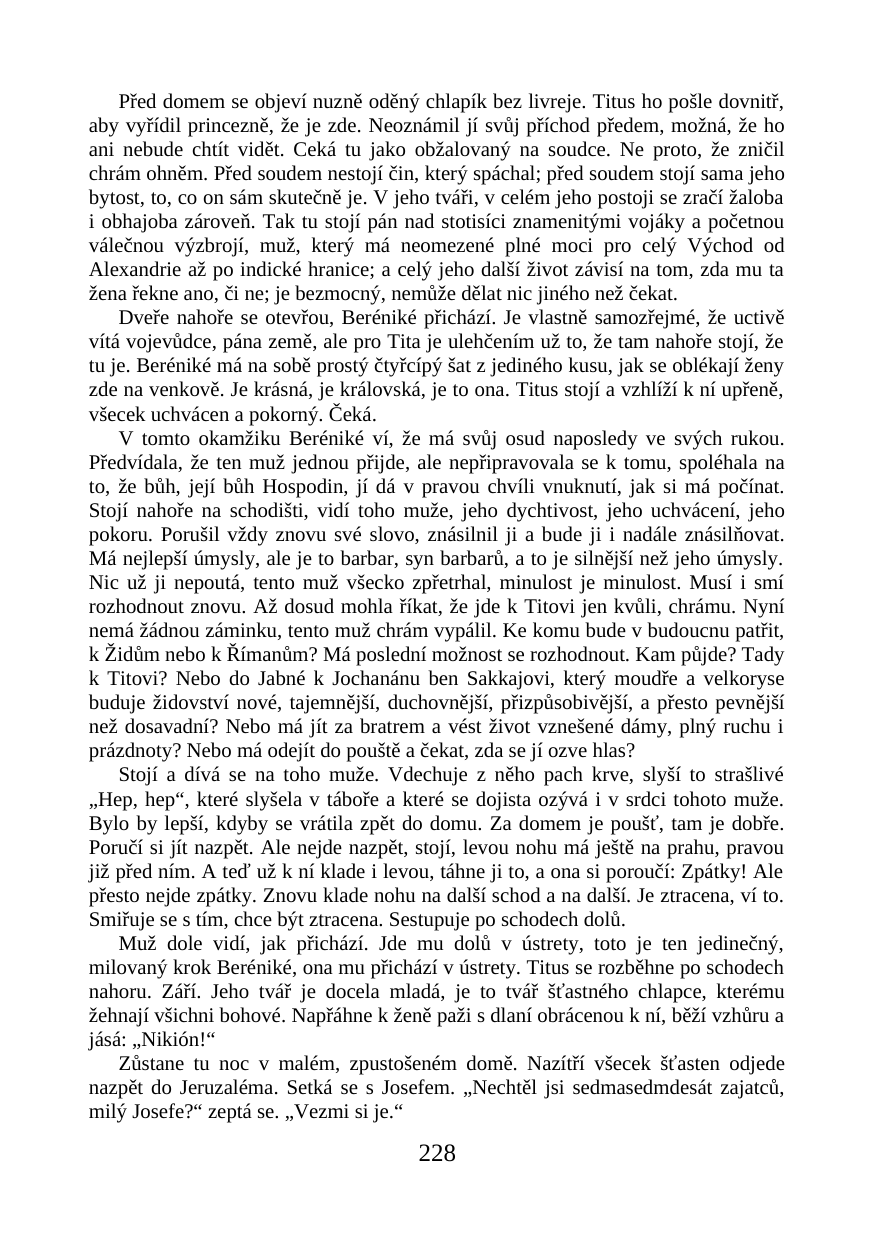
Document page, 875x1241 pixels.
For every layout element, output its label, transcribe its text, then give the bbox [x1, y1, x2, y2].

text Před domem se objeví nuzně oděný chlapík bez livreje. Titus ho pošle dovnitř, aby vyřídil princezně, že je zde. Neoznámil jí svůj příchod předem, možná, že ho ani nebude chtít vidět. Ceká tu jako obžalovaný na soudce. Ne proto, že zničil chrám ohněm. Před soudem nestojí čin, který spáchal; před soudem stojí sama jeho bytost, to, co on sám skutečně je. V jeho tváři, v celém jeho postoji se zračí žaloba i obhajoba zároveň. Tak tu stojí pán nad stotisíci znamenitými vojáky a početnou válečnou výzbrojí, muž, který má neomezené plné moci pro celý Východ od Alexandrie až po indické hranice; a celý jeho další život závisí na tom, zda mu ta žena řekne ano, či ne; je bezmocný, nemůže dělat nic jiného než čekat. [89, 89, 785, 305]
text Stojí a dívá se na toho muže. Vdechuje z něho pach krve, slyší to strašlivé „Hep, hep“, které slyšela v táboře a které se dojista ozývá i v srdci tohoto muže. Bylo by lepší, kdyby se vrátila zpět do domu. Za domem je poušť, tam je dobře. Poručí si jít nazpět. Ale nejde nazpět, stojí, levou nohu má ještě na prahu, pravou již před ním. A teď už k ní klade i levou, táhne ji to, a ona si poroučí: Zpátky! Ale přesto nejde zpátky. Znovu klade nohu na další schod a na další. Je ztracena, ví to. Smiřuje se s tím, chce být ztracena. Sestupuje po schodech dolů. [89, 762, 785, 931]
text V tomto okamžiku Beréniké ví, že má svůj osud naposledy ve svých rukou. Předvídala, že ten muž jednou přijde, ale nepřipravovala se k tomu, spoléhala na to, že bůh, její bůh Hospodin, jí dá v pravou chvíli vnuknutí, jak si má počínat. Stojí nahoře na schodišti, vidí toho muže, jeho dychtivost, jeho uchvácení, jeho pokoru. Porušil vždy znovu své slovo, znásilnil ji a bude ji i nadále znásilňovat. Má nejlepší úmysly, ale je to barbar, syn barbarů, a to je silnější než jeho úmysly. Nic už ji nepoutá, tento muž všecko zpřetrhal, minulost je minulost. Musí i smí rozhodnout znovu. Až dosud mohla říkat, že jde k Titovi jen kvůli, chrámu. Nyní nemá žádnou záminku, tento muž chrám vypálil. Ke komu bude v budoucnu patřit, k Židům nebo k Římanům? Má poslední možnost se rozhodnout. Kam půjde? Tady k Titovi? Nebo do Jabné k Jochanánu ben Sakkajovi, který moudře a velkoryse buduje židovství nové, tajemnější, duchovnější, přizpůsobivější, a přesto pevnější než dosavadní? Nebo má jít za bratrem a vést život vznešené dámy, plný ruchu i prázdnoty? Nebo má odejít do pouště a čekat, zda se jí ozve hlas? [89, 426, 785, 762]
text Muž dole vidí, jak přichází. Jde mu dolů v ústrety, toto je ten jedinečný, milovaný krok Beréniké, ona mu přichází v ústrety. Titus se rozběhne po schodech nahoru. Září. Jeho tvář je docela mladá, je to tvář šťastného chlapce, kterému žehnají všichni bohové. Napřáhne k ženě paži s dlaní obrácenou k ní, běží vzhůru a jásá: „Nikión!“ [89, 931, 785, 1051]
text Dveře nahoře se otevřou, Beréniké přichází. Je vlastně samozřejmé, že uctivě vítá vojevůdce, pána země, ale pro Tita je ulehčením už to, že tam nahoře stojí, že tu je. Beréniké má na sobě prostý čtyřcípý šat z jediného kusu, jak se oblékají ženy zde na venkově. Je krásná, je královská, je to ona. Titus stojí a vzhlíží k ní upřeně, všecek uchvácen a pokorný. Čeká. [89, 305, 785, 426]
text Zůstane tu noc v malém, zpustošeném domě. Nazítří všecek šťasten odjede nazpět do Jeruzaléma. Setká se s Josefem. „Nechtěl jsi sedmasedmdesát zajatců, milý Josefe?“ zeptá se. „Vezmi si je.“ [89, 1051, 785, 1123]
